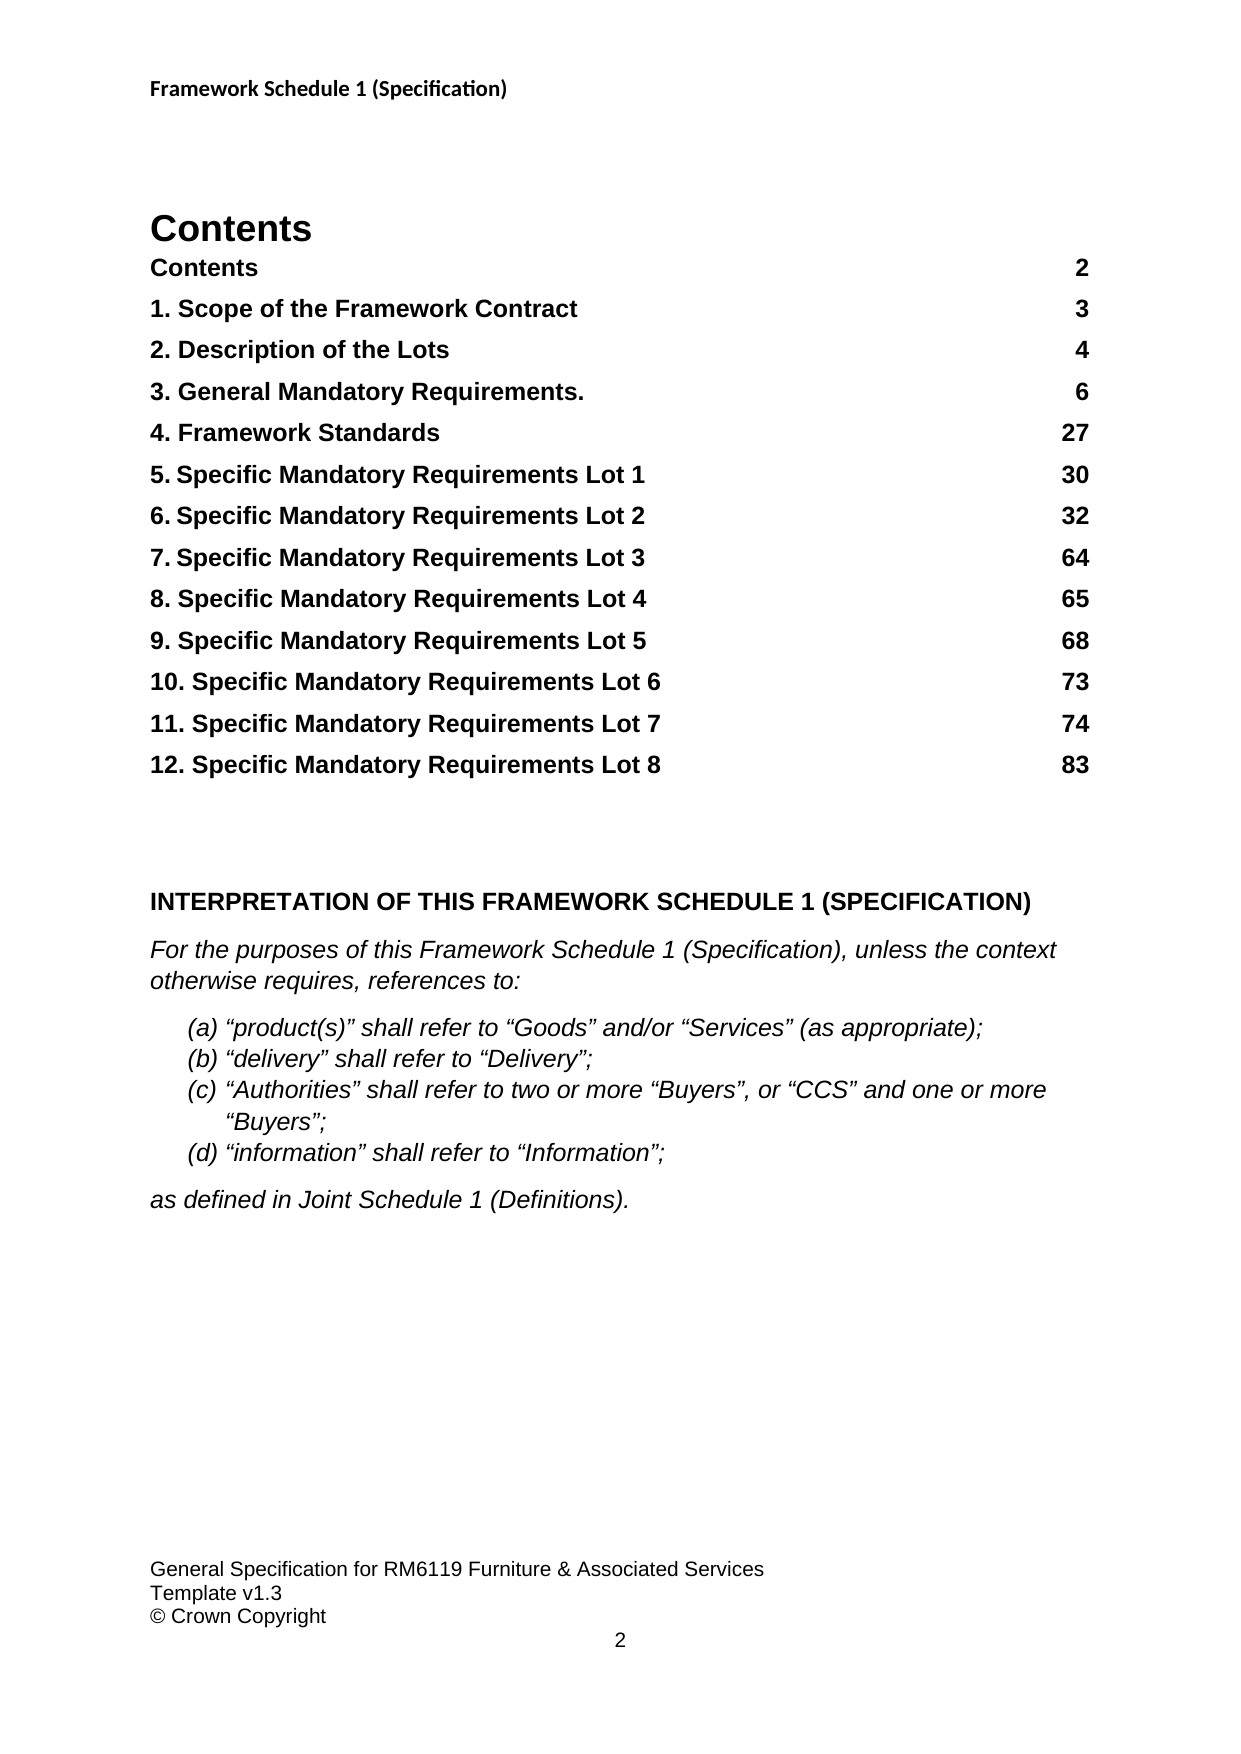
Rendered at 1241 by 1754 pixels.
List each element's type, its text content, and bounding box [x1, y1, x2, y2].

list “Authorities” shall refer to two or more “Buyers”, or “CCS” and one or more “Buyers”; [187, 1076, 1090, 1135]
list “delivery” shall refer to “Delivery”; [187, 1044, 1090, 1073]
subtitle Contents [150, 206, 1090, 249]
list “information” shall refer to “Information”; [187, 1138, 1090, 1166]
text as defined in Joint Schedule 1 (Definitions). [150, 1185, 1090, 1214]
text INTERPRETATION OF THIS FRAMEWORK SCHEDULE 1 (SPECIFICATION) [150, 887, 1090, 916]
list “product(s)” shall refer to “Goods” and/or “Services” (as appropriate); [187, 1013, 1090, 1042]
text For the purposes of this Framework Schedule 1 (Specification), unless the context otherwise requires, references to: [150, 935, 1090, 994]
